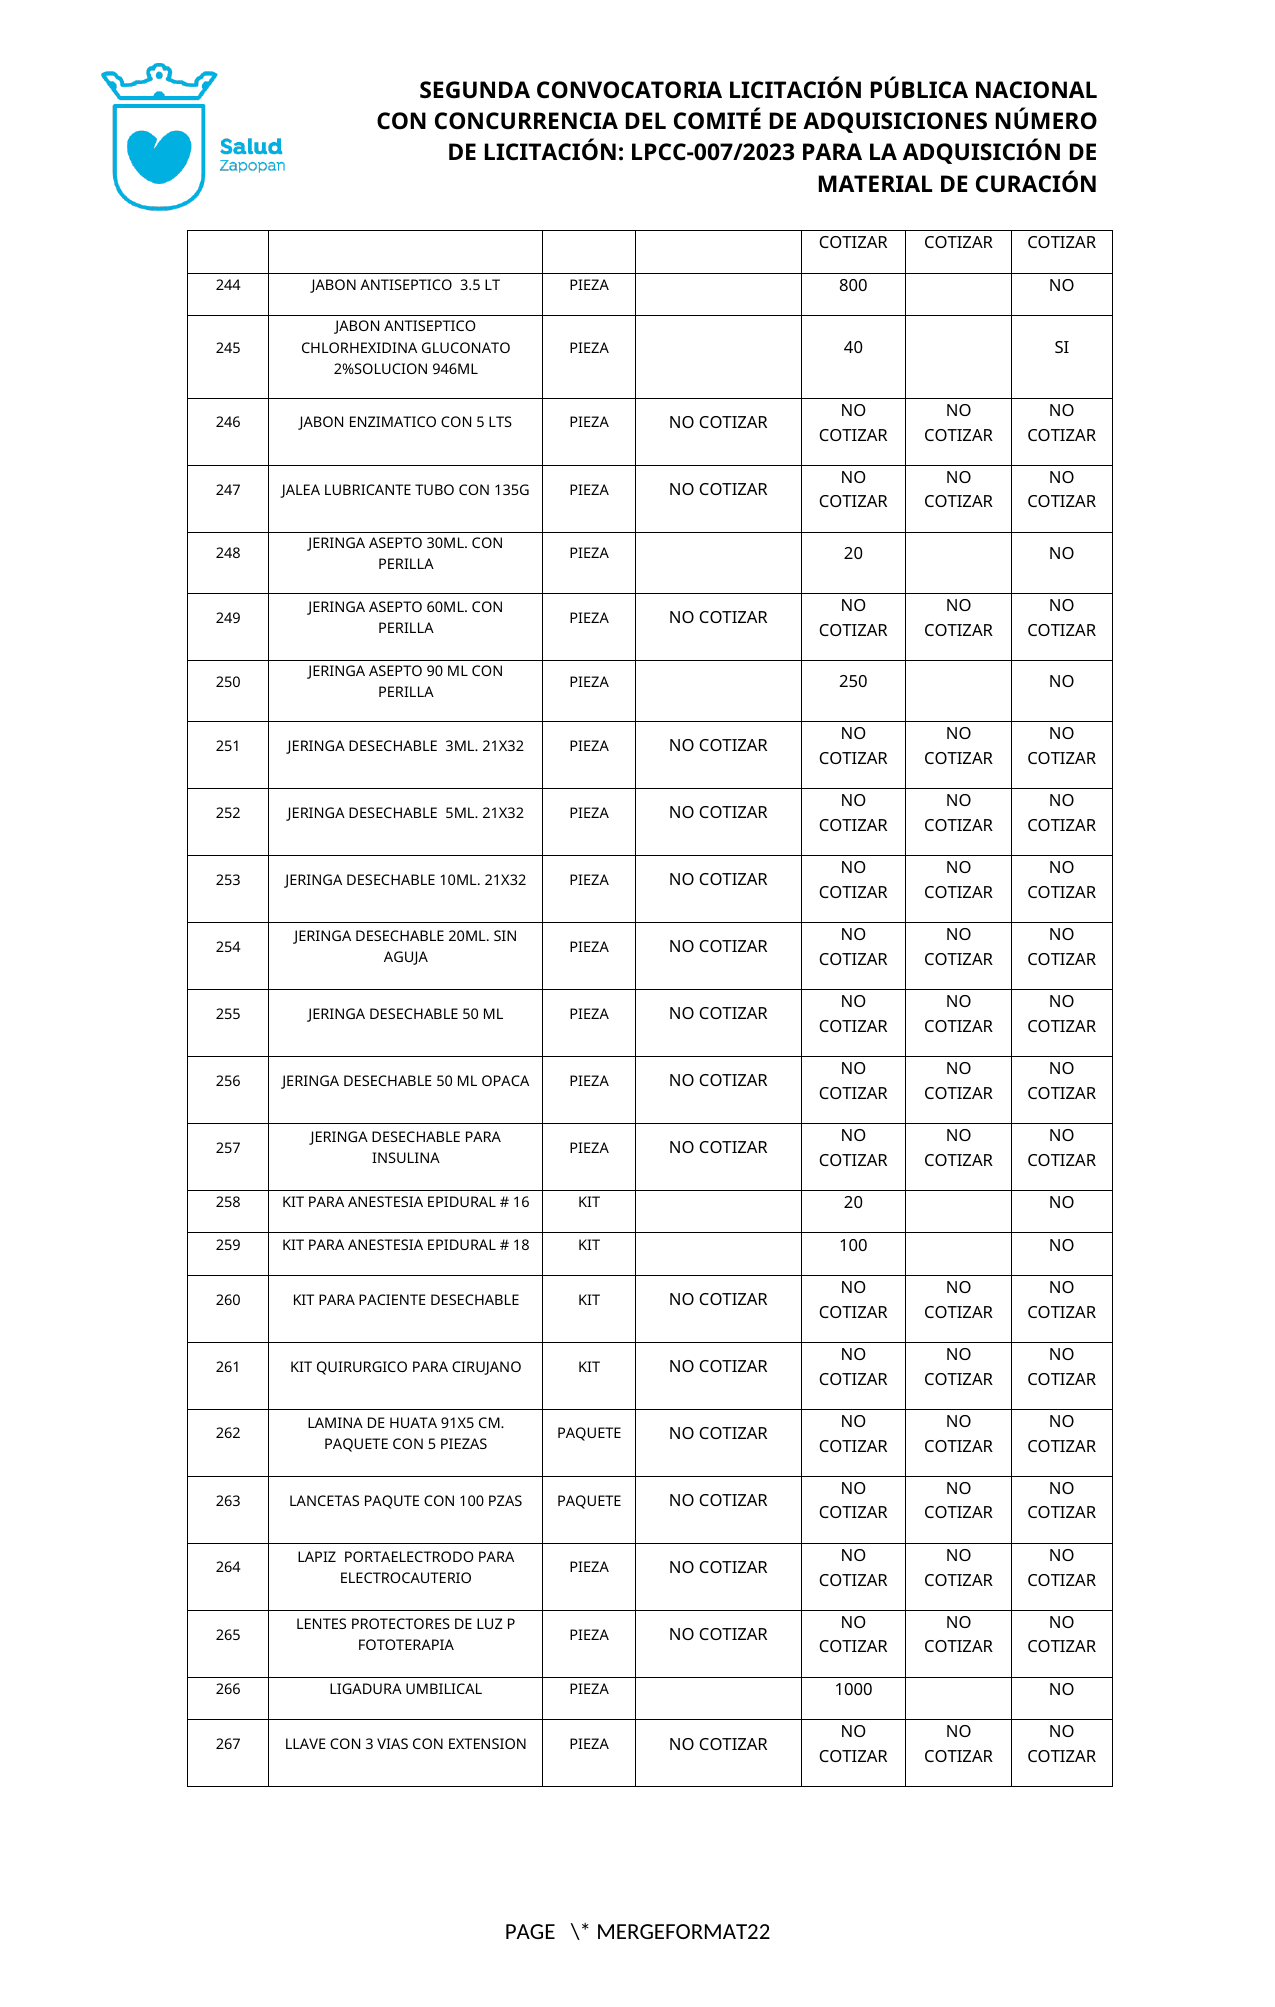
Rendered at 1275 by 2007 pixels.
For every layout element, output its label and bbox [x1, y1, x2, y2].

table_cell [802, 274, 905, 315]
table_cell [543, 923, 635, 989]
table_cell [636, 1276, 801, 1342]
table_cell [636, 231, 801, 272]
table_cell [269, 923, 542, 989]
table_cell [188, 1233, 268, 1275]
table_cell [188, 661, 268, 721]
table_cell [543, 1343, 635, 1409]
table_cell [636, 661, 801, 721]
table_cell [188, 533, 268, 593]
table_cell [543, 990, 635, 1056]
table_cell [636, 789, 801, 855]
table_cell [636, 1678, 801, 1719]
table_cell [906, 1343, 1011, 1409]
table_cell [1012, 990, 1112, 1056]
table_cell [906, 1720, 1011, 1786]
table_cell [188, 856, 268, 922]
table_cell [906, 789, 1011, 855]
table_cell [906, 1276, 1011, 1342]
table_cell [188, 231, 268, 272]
picture [108, 67, 211, 95]
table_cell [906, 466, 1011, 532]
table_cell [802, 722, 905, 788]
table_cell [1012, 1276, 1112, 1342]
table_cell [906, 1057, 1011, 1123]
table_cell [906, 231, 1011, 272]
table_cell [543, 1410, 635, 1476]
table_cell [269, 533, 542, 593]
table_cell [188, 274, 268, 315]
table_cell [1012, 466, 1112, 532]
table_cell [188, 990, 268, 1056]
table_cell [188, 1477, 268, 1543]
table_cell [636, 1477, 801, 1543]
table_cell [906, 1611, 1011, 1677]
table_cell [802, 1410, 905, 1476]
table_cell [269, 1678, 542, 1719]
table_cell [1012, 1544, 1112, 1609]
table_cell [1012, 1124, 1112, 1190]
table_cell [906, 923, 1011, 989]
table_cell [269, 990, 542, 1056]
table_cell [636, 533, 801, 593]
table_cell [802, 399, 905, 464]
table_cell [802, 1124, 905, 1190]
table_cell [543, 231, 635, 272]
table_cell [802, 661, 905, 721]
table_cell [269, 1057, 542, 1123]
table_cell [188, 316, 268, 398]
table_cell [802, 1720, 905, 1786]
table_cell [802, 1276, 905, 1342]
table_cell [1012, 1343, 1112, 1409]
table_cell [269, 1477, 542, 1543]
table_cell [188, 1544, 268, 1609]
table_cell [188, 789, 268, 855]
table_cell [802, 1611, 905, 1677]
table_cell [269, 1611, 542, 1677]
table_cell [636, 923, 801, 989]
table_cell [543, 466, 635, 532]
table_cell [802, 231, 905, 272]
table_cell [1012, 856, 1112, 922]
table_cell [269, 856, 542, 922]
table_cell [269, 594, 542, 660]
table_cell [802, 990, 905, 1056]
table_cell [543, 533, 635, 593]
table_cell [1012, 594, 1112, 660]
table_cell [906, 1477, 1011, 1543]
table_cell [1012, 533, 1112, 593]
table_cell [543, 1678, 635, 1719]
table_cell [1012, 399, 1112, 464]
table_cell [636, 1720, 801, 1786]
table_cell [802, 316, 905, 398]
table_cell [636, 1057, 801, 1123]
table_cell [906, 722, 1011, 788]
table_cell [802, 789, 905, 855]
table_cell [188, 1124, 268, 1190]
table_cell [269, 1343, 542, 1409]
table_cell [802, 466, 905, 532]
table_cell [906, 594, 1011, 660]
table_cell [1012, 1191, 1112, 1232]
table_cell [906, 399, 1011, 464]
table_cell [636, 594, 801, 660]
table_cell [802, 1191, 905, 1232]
picture [97, 63, 290, 220]
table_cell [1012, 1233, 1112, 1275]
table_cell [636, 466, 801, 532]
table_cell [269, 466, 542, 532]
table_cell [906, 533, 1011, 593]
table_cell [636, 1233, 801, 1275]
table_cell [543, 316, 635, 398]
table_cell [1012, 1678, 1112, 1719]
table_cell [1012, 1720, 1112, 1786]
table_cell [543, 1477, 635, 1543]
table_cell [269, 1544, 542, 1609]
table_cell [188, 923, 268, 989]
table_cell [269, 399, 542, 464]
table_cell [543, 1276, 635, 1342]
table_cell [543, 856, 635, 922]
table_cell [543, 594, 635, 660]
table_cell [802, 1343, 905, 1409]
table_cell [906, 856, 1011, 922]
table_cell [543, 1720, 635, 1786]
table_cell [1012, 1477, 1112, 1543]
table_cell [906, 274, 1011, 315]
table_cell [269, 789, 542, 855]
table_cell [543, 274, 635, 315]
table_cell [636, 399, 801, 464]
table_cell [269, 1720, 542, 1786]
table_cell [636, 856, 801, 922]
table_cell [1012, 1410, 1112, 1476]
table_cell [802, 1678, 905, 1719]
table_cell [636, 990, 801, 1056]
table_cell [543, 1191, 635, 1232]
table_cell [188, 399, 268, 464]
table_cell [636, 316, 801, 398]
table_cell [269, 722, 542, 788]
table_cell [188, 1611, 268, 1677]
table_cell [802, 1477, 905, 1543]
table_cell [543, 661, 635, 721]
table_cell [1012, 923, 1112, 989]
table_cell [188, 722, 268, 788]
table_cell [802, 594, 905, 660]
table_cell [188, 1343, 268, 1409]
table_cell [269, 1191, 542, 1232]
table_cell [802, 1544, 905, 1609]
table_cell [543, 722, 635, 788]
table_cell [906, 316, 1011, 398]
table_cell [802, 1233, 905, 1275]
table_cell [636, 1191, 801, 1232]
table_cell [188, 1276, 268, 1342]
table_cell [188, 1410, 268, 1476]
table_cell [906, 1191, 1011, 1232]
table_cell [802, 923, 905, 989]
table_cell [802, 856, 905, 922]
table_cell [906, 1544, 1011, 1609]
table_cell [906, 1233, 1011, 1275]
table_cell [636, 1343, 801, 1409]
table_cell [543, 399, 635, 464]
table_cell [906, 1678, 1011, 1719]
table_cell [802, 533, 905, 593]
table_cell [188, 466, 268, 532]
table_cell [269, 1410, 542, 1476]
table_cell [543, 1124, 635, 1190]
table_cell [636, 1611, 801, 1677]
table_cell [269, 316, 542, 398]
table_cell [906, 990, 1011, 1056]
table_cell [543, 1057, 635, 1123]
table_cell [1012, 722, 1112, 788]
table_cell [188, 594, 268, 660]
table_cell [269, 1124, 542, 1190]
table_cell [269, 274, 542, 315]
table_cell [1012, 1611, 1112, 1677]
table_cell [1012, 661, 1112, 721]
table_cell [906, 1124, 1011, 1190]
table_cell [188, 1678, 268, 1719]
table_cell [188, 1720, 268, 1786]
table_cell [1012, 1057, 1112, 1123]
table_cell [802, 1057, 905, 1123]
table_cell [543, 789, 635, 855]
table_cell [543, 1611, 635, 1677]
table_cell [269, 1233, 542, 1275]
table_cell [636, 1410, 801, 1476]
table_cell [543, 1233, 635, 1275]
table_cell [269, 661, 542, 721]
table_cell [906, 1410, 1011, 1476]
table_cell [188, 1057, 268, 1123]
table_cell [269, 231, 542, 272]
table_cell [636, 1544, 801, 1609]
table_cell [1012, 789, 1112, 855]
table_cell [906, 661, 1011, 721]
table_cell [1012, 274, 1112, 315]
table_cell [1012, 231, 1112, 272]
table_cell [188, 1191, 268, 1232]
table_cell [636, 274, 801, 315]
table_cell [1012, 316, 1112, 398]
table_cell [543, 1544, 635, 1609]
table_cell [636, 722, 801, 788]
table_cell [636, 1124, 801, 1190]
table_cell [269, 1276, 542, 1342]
